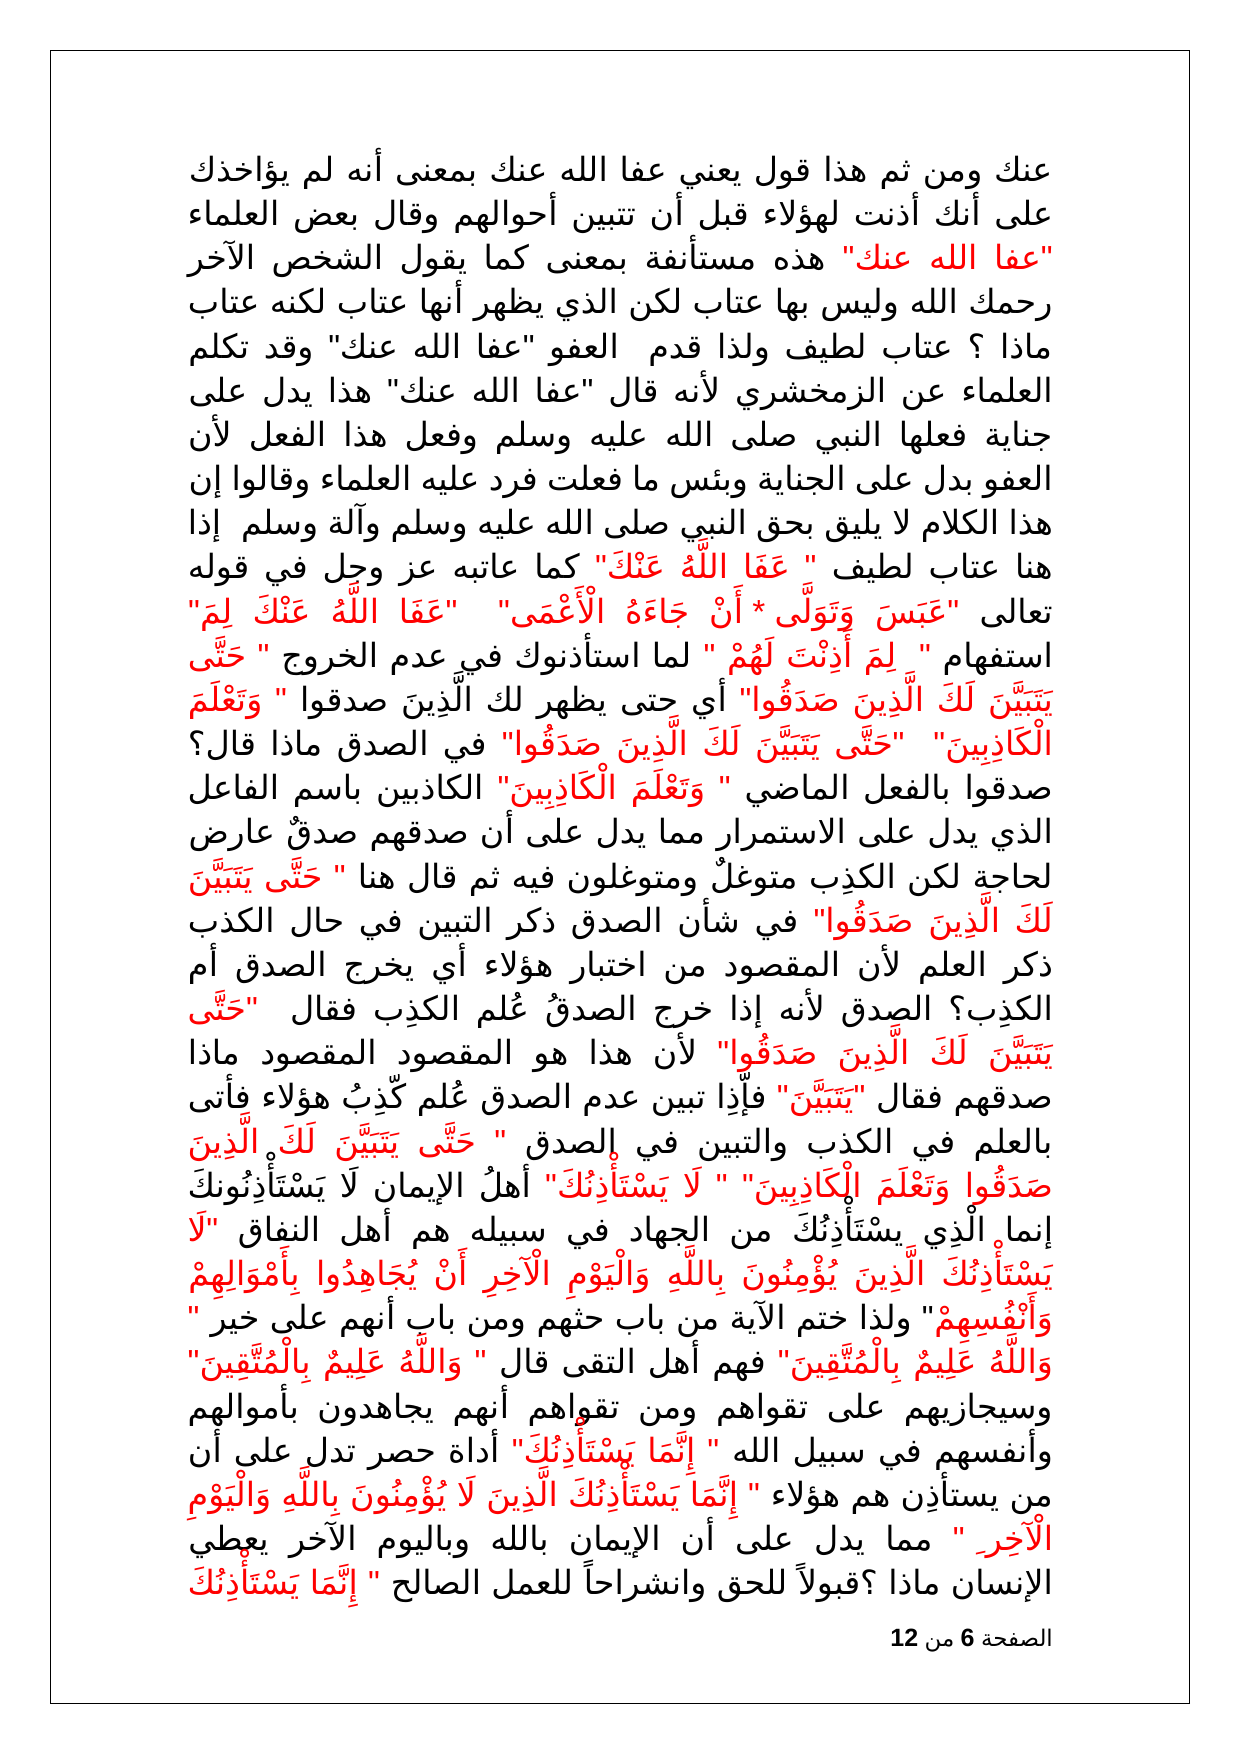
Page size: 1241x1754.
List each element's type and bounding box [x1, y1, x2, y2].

text [187, 150, 1053, 1602]
